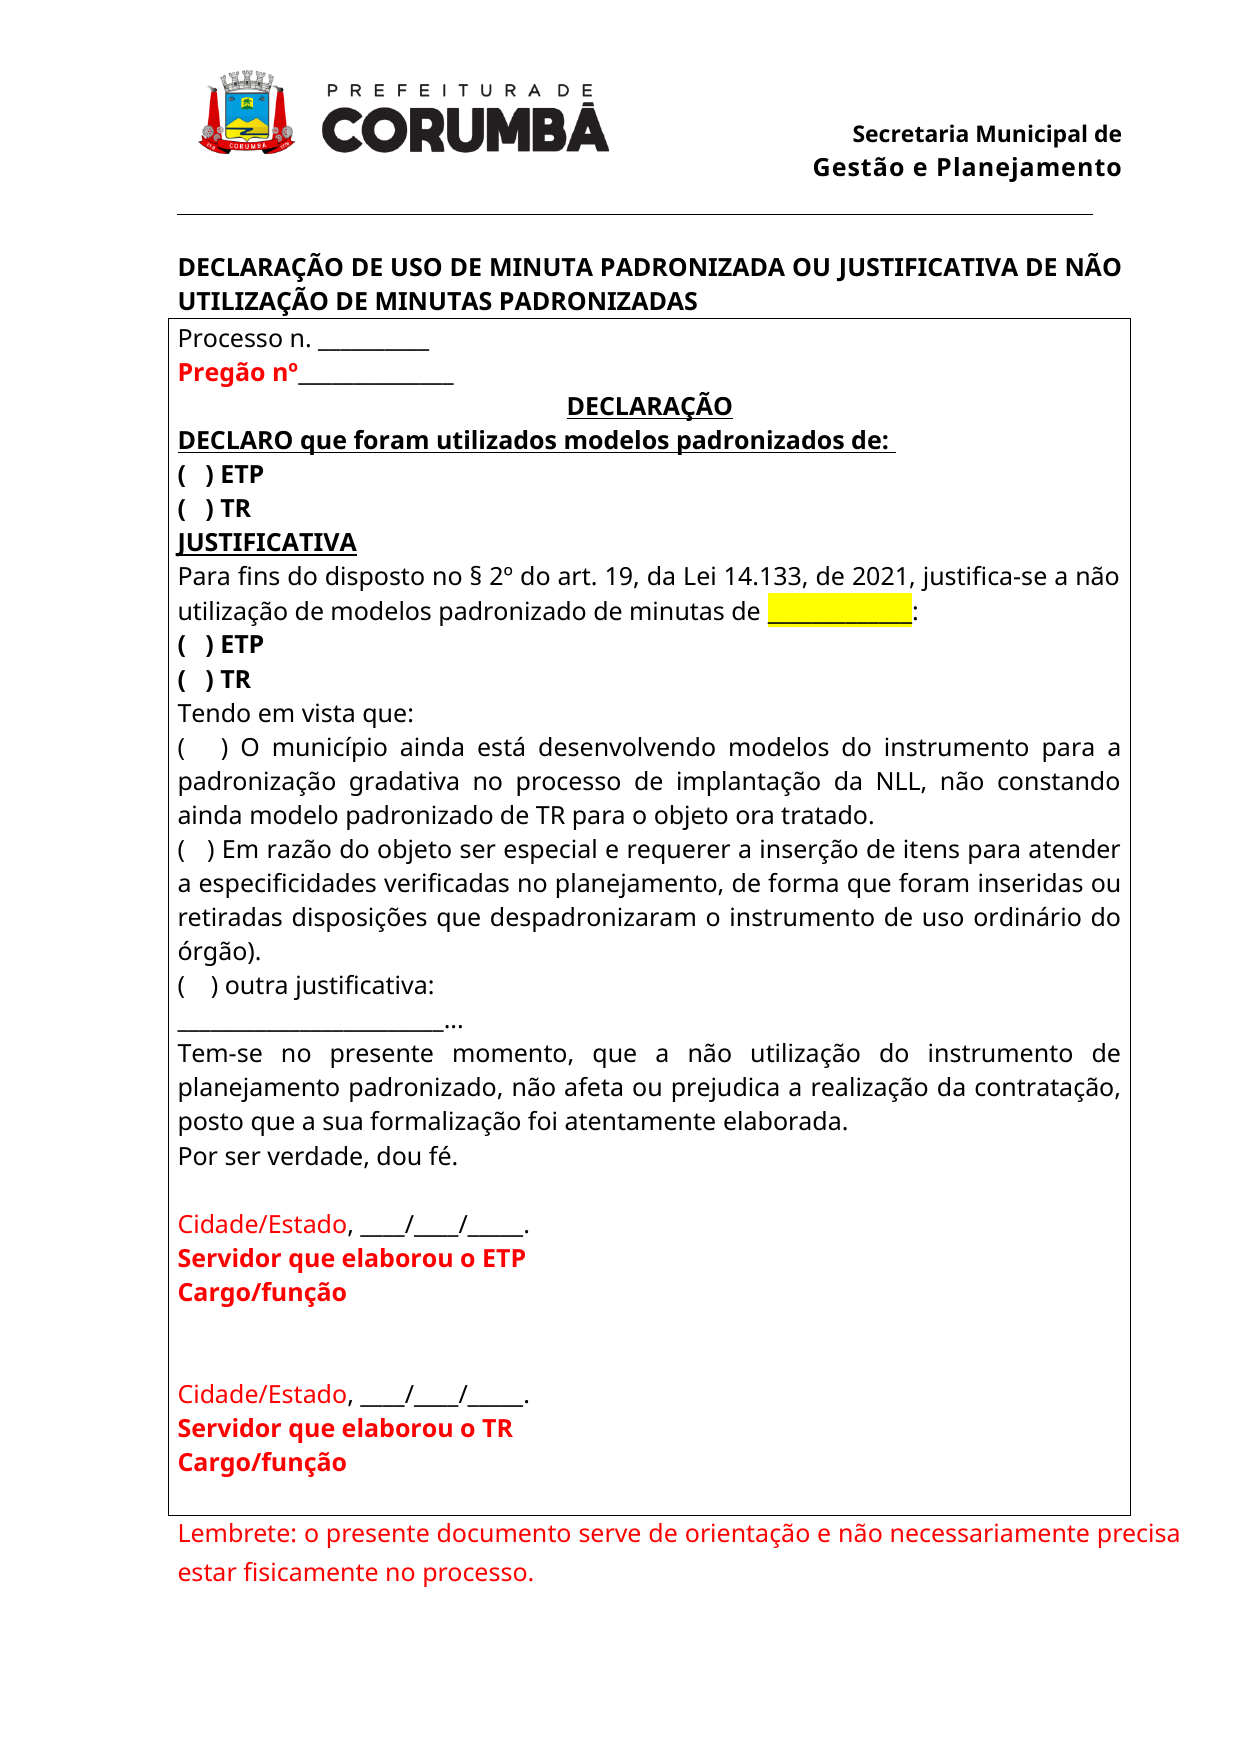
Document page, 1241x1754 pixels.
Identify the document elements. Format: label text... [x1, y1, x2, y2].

text ( ) ETP [177, 457, 1122, 491]
text Tem-se no presente momento, que a não utilização do instrumento de planejamento padronizado, não afeta ou prejudica a realização da contratação, posto que a sua formalização foi atentamente elaborada. [177, 1036, 1122, 1138]
text ( ) ETP [177, 627, 1122, 661]
text Cargo/função [177, 1274, 1122, 1308]
text Pregão nº______________ [177, 355, 1122, 389]
text Processo n. __________ [169, 319, 1130, 355]
text Lembrete: o presente documento serve de orientação e não necessariamente precisa estar fisicamente no processo. [177, 1516, 1181, 1589]
text Tendo em vista que: [177, 695, 1122, 729]
text ( ) outra justificativa: [177, 968, 1122, 1002]
text Servidor que elaborou o TR [177, 1411, 1122, 1445]
text DECLARAÇÃO DE USO DE MINUTA PADRONIZADA OU JUSTIFICATIVA DE NÃO UTILIZAÇÃO DE MINUTAS PADRONIZADAS [177, 249, 1122, 317]
text ( ) TR [177, 491, 1122, 525]
text ________________________... [177, 1002, 1122, 1036]
text ( ) O município ainda está desenvolvendo modelos do instrumento para a padronização gradativa no processo de implantação da NLL, não constando ainda modelo padronizado de TR para o objeto ora tratado. [177, 729, 1122, 832]
text ( ) TR [177, 661, 1122, 695]
picture [177, 48, 632, 180]
text ( ) Em razão do objeto ser especial e requerer a inserção de itens para atender a especificidades verificadas no planejamento, de forma que foram inseridas ou retiradas disposições que despadronizaram o instrumento de uso ordinário do órgão). [177, 832, 1122, 968]
text JUSTIFICATIVA [177, 525, 1122, 559]
text Cidade/Estado, ____/____/_____. [177, 1206, 1122, 1240]
text DECLARO que foram utilizados modelos padronizados de: [177, 423, 1122, 457]
text Por ser verdade, dou fé. [177, 1138, 1122, 1172]
text DECLARAÇÃO [177, 389, 1122, 423]
text Cargo/função [177, 1445, 1122, 1479]
text Cidade/Estado, ____/____/_____. [177, 1377, 1122, 1411]
text Servidor que elaborou o ETP [177, 1240, 1122, 1274]
text Para fins do disposto no § 2º do art. 19, da Lei 14.133, de 2021, justifica-se a não utilização de modelos padronizado de minutas de _____________: [177, 559, 1122, 627]
